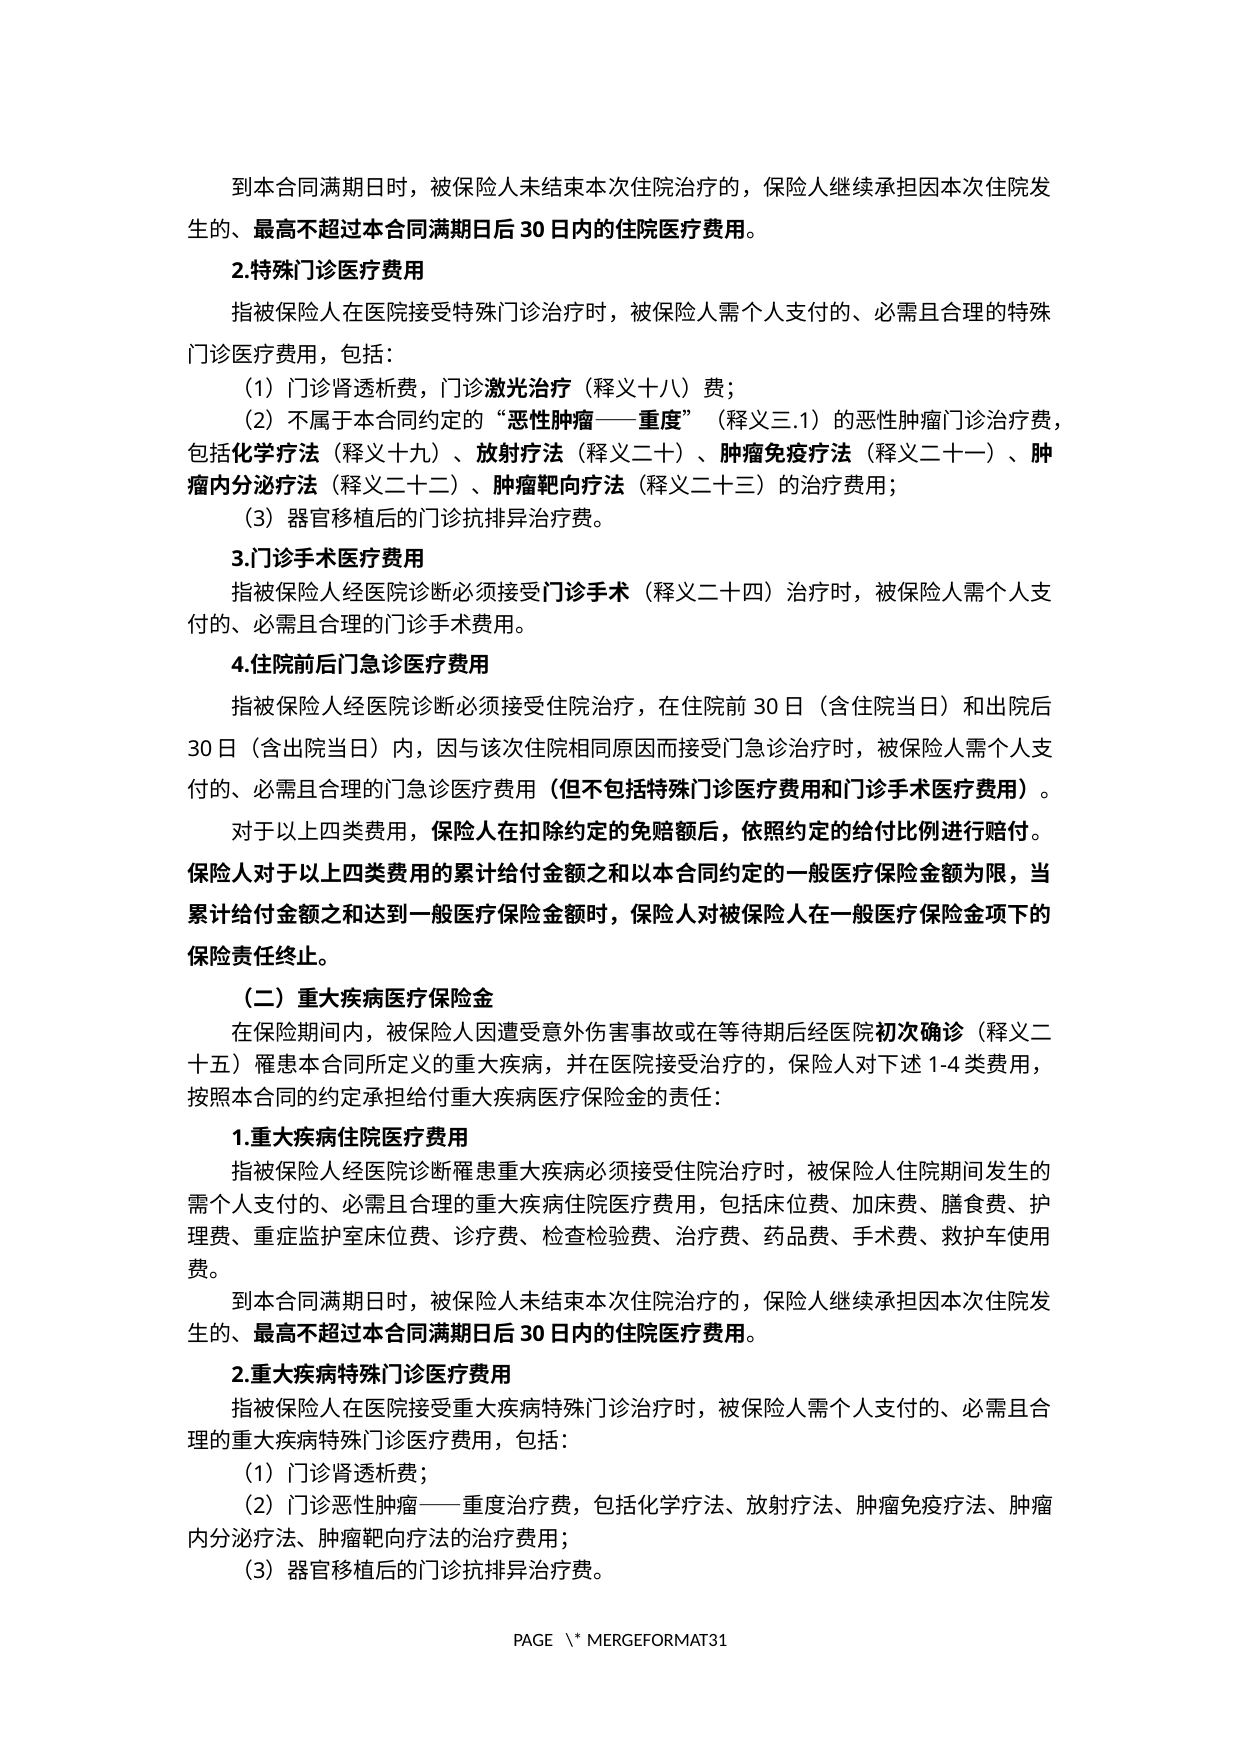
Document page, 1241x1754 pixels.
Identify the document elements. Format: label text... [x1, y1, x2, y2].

text 指被保险人经医院诊断罹患重大疾病必须接受住院治疗时，被保险人住院期间发生的需个人支付的、必需且合理的重大疾病住院医疗费用，包括床位费、加床费、膳食费、护理费、重症监护室床位费、诊疗费、检查检验费、治疗费、药品费、手术费、救护车使用费。 [187, 1154, 1053, 1284]
subtitle 门诊手术医疗费用 [187, 533, 1053, 574]
text 指被保险人在医院接受重大疾病特殊门诊治疗时，被保险人需个人支付的、必需且合理的重大疾病特殊门诊医疗费用，包括： [187, 1390, 1053, 1455]
subtitle 重大疾病特殊门诊医疗费用 [187, 1349, 1053, 1390]
text 指被保险人在医院接受特殊门诊治疗时，被保险人需个人支付的、必需且合理的特殊门诊医疗费用，包括： [187, 287, 1053, 370]
subtitle 特殊门诊医疗费用 [187, 245, 1053, 287]
text 到本合同满期日时，被保险人未结束本次住院治疗的，保险人继续承担因本次住院发生的、最高不超过本合同满期日后30日内的住院医疗费用。 [187, 1284, 1053, 1349]
subtitle 重大疾病住院医疗费用 [187, 1112, 1053, 1154]
text （1）门诊肾透析费； [187, 1455, 1053, 1488]
text （2）不属于本合同约定的“恶性肿瘤——重度”（释义三.1）的恶性肿瘤门诊治疗费，包括化学疗法（释义十九）、放射疗法（释义二十）、肿瘤免疫疗法（释义二十一）、肿瘤内分泌疗法（释义二十二）、肿瘤靶向疗法（释义二十三）的治疗费用； [187, 403, 1053, 500]
text （3）器官移植后的门诊抗排异治疗费。 [187, 1553, 1053, 1585]
text 到本合同满期日时，被保险人未结束本次住院治疗的，保险人继续承担因本次住院发生的、最高不超过本合同满期日后30日内的住院医疗费用。 [187, 162, 1053, 245]
text 指被保险人经医院诊断必须接受门诊手术（释义二十四）治疗时，被保险人需个人支付的、必需且合理的门诊手术费用。 [187, 574, 1053, 639]
subtitle （二）重大疾病医疗保险金 [187, 973, 1053, 1014]
subtitle 住院前后门急诊医疗费用 [187, 639, 1053, 681]
text （2）门诊恶性肿瘤——重度治疗费，包括化学疗法、放射疗法、肿瘤免疫疗法、肿瘤内分泌疗法、肿瘤靶向疗法的治疗费用； [187, 1488, 1053, 1553]
text 对于以上四类费用，保险人在扣除约定的免赔额后，依照约定的给付比例进行赔付。保险人对于以上四类费用的累计给付金额之和以本合同约定的一般医疗保险金额为限，当累计给付金额之和达到一般医疗保险金额时，保险人对被保险人在一般医疗保险金项下的保险责任终止。 [187, 806, 1053, 973]
text 指被保险人经医院诊断必须接受住院治疗，在住院前30日（含住院当日）和出院后30日（含出院当日）内，因与该次住院相同原因而接受门急诊治疗时，被保险人需个人支付的、必需且合理的门急诊医疗费用（但不包括特殊门诊医疗费用和门诊手术医疗费用）。 [187, 681, 1053, 806]
text （1）门诊肾透析费，门诊激光治疗（释义十八）费； [187, 370, 1053, 403]
text 在保险期间内，被保险人因遭受意外伤害事故或在等待期后经医院初次确诊（释义二十五）罹患本合同所定义的重大疾病，并在医院接受治疗的，保险人对下述1-4类费用，按照本合同的约定承担给付重大疾病医疗保险金的责任： [187, 1014, 1053, 1112]
text （3）器官移植后的门诊抗排异治疗费。 [187, 500, 1053, 533]
